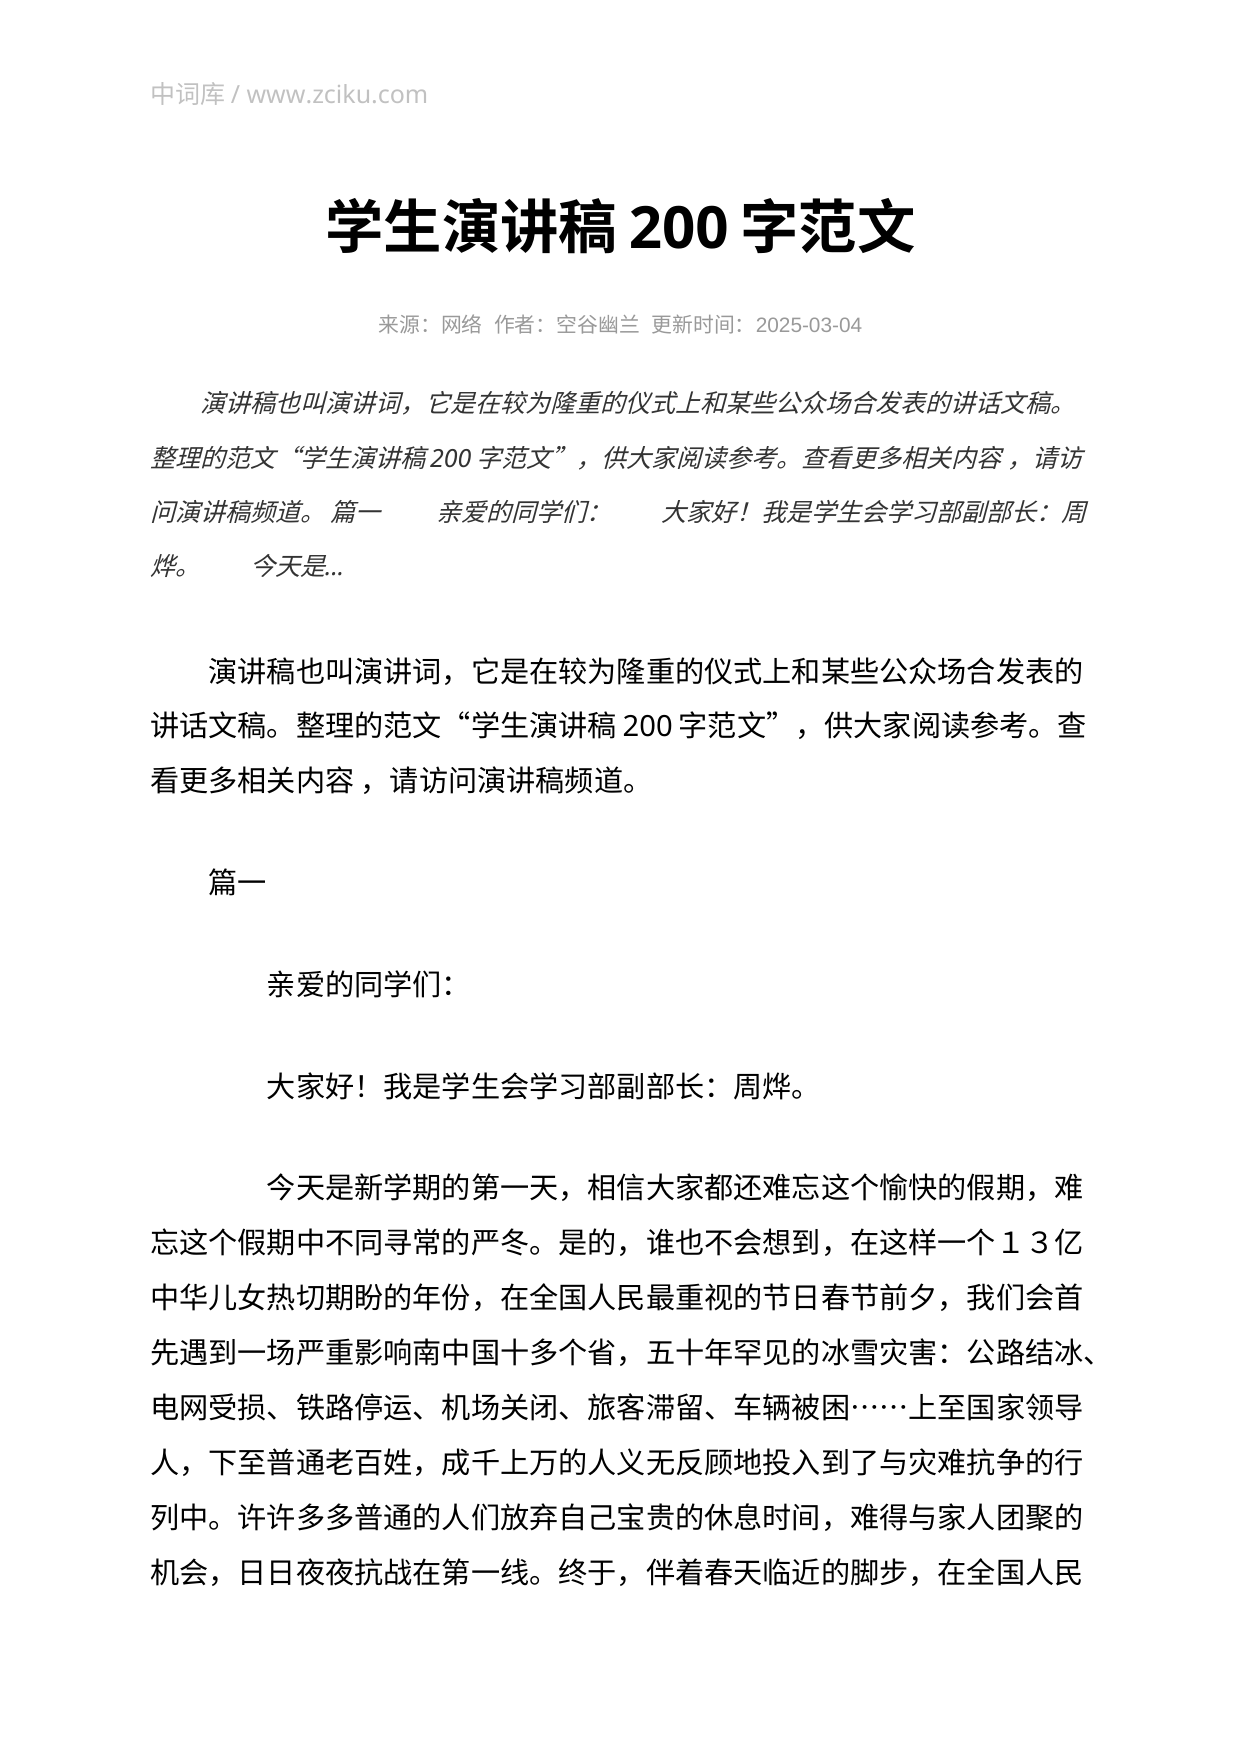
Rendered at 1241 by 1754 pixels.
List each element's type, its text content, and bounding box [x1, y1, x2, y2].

text 演讲稿也叫演讲词，它是在较为隆重的仪式上和某些公众场合发表的讲话文稿。整理的范文“学生演讲稿200字范文”，供大家阅读参考。查看更多相关内容 ，请访问演讲稿频道。 篇一 亲爱的同学们： 大家好！我是学生会学习部副部长：周烨。 今天是... [150, 384, 1090, 583]
text 篇一 [150, 860, 1090, 902]
subtitle 学生演讲稿200字范文 [150, 181, 1090, 266]
text 大家好！我是学生会学习部副部长：周烨。 [150, 1063, 1090, 1106]
text 演讲稿也叫演讲词，它是在较为隆重的仪式上和某些公众场合发表的讲话文稿。整理的范文“学生演讲稿200字范文”，供大家阅读参考。查看更多相关内容 ，请访问演讲稿频道。 [150, 648, 1090, 800]
text 来源：网络 作者：空谷幽兰 更新时间：2025-03-04 [150, 313, 1090, 337]
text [150, 1165, 1090, 1592]
text 亲爱的同学们： [150, 962, 1090, 1004]
